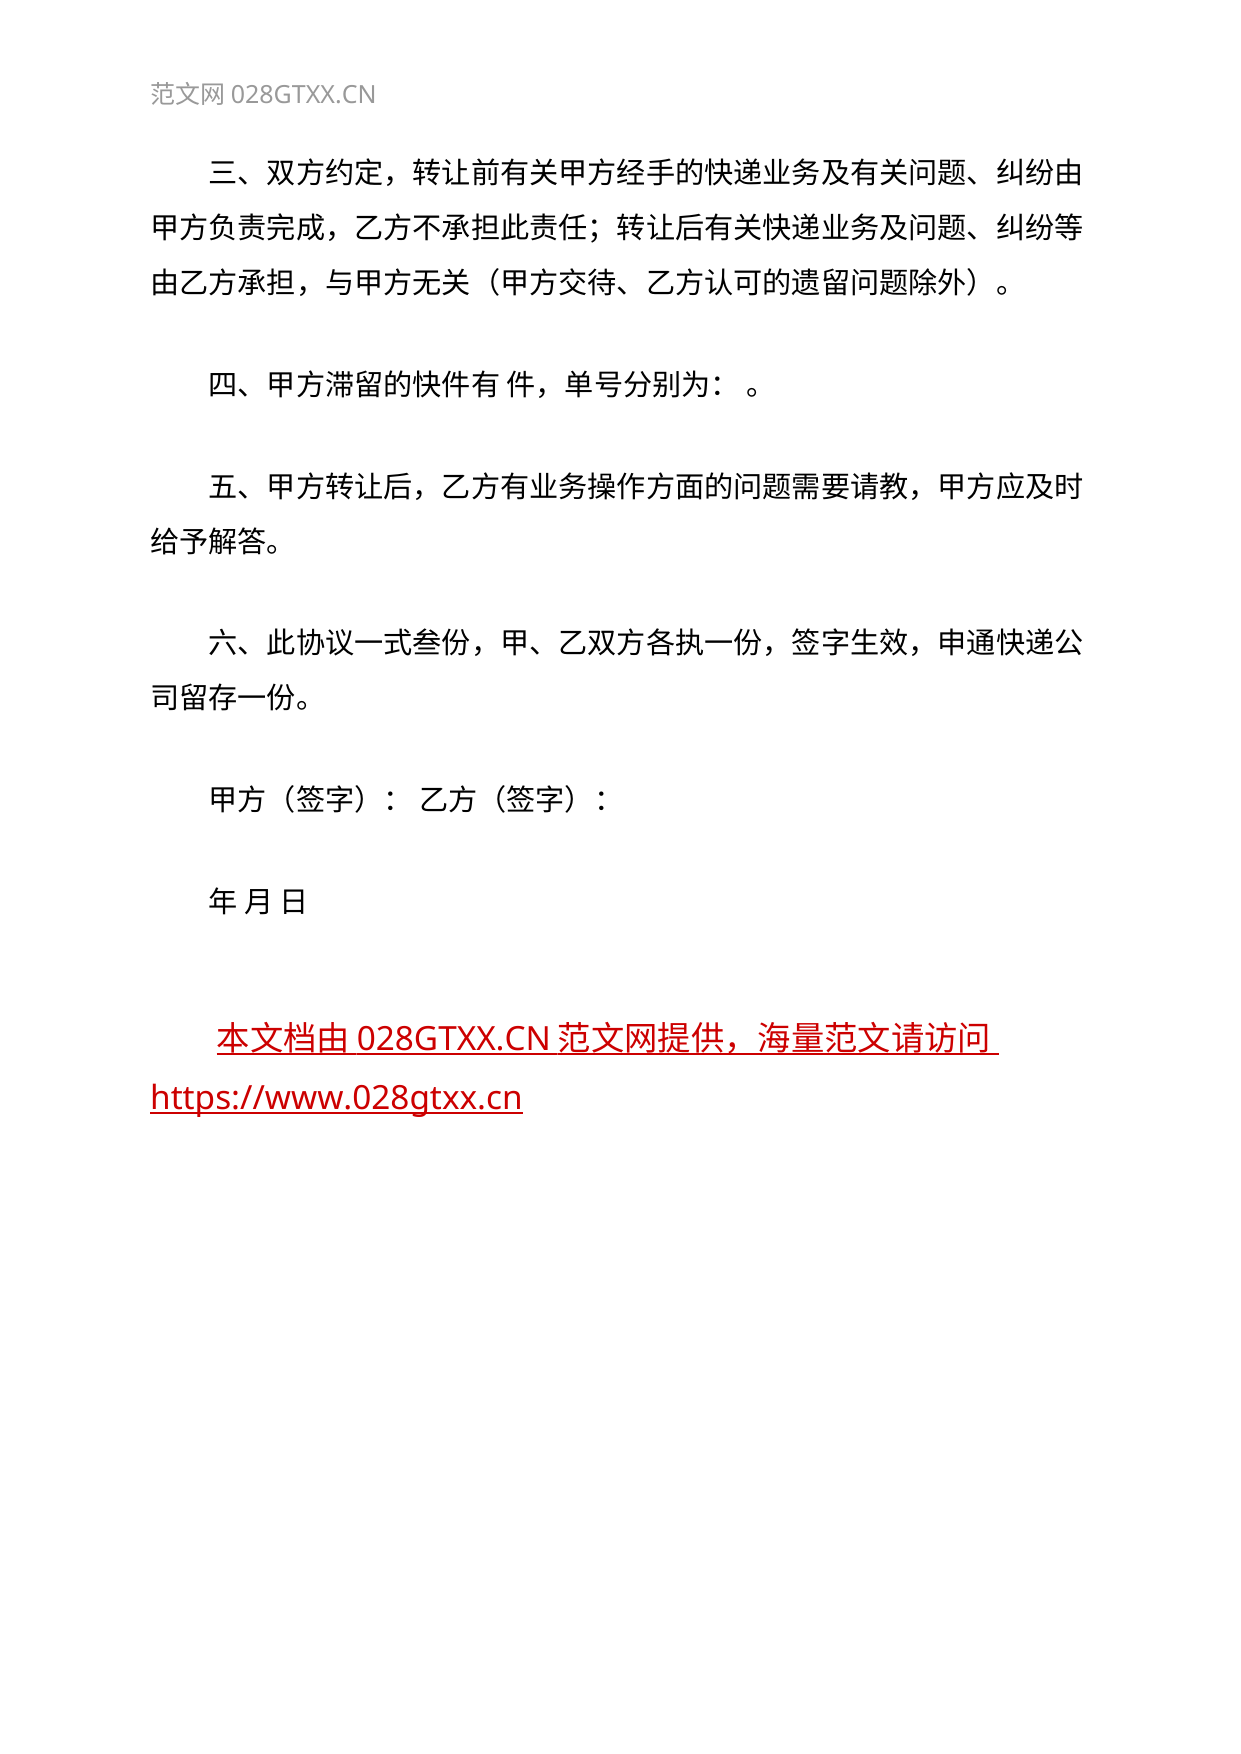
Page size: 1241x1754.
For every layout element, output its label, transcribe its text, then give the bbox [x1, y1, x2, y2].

text 甲方（签字）： 乙方（签字）： [150, 777, 1090, 819]
text 六、此协议一式叁份，甲、乙双方各执一份，签字生效，申通快递公司留存一份。 [150, 620, 1090, 717]
text 年 月 日 [150, 878, 1090, 921]
text 五、甲方转让后，乙方有业务操作方面的问题需要请教，甲方应及时给予解答。 [150, 463, 1090, 561]
text 四、甲方滞留的快件有 件，单号分别为： 。 [150, 362, 1090, 404]
text 三、双方约定，转让前有关甲方经手的快递业务及有关问题、纠纷由甲方负责完成，乙方不承担此责任；转让后有关快递业务及问题、纠纷等由乙方承担，与甲方无关（甲方交待、乙方认可的遗留问题除外）。 [150, 150, 1090, 302]
text 本文档由028GTXX.CN范文网提供，海量范文请访问 https://www.028gtxx.cn [150, 1011, 1090, 1119]
